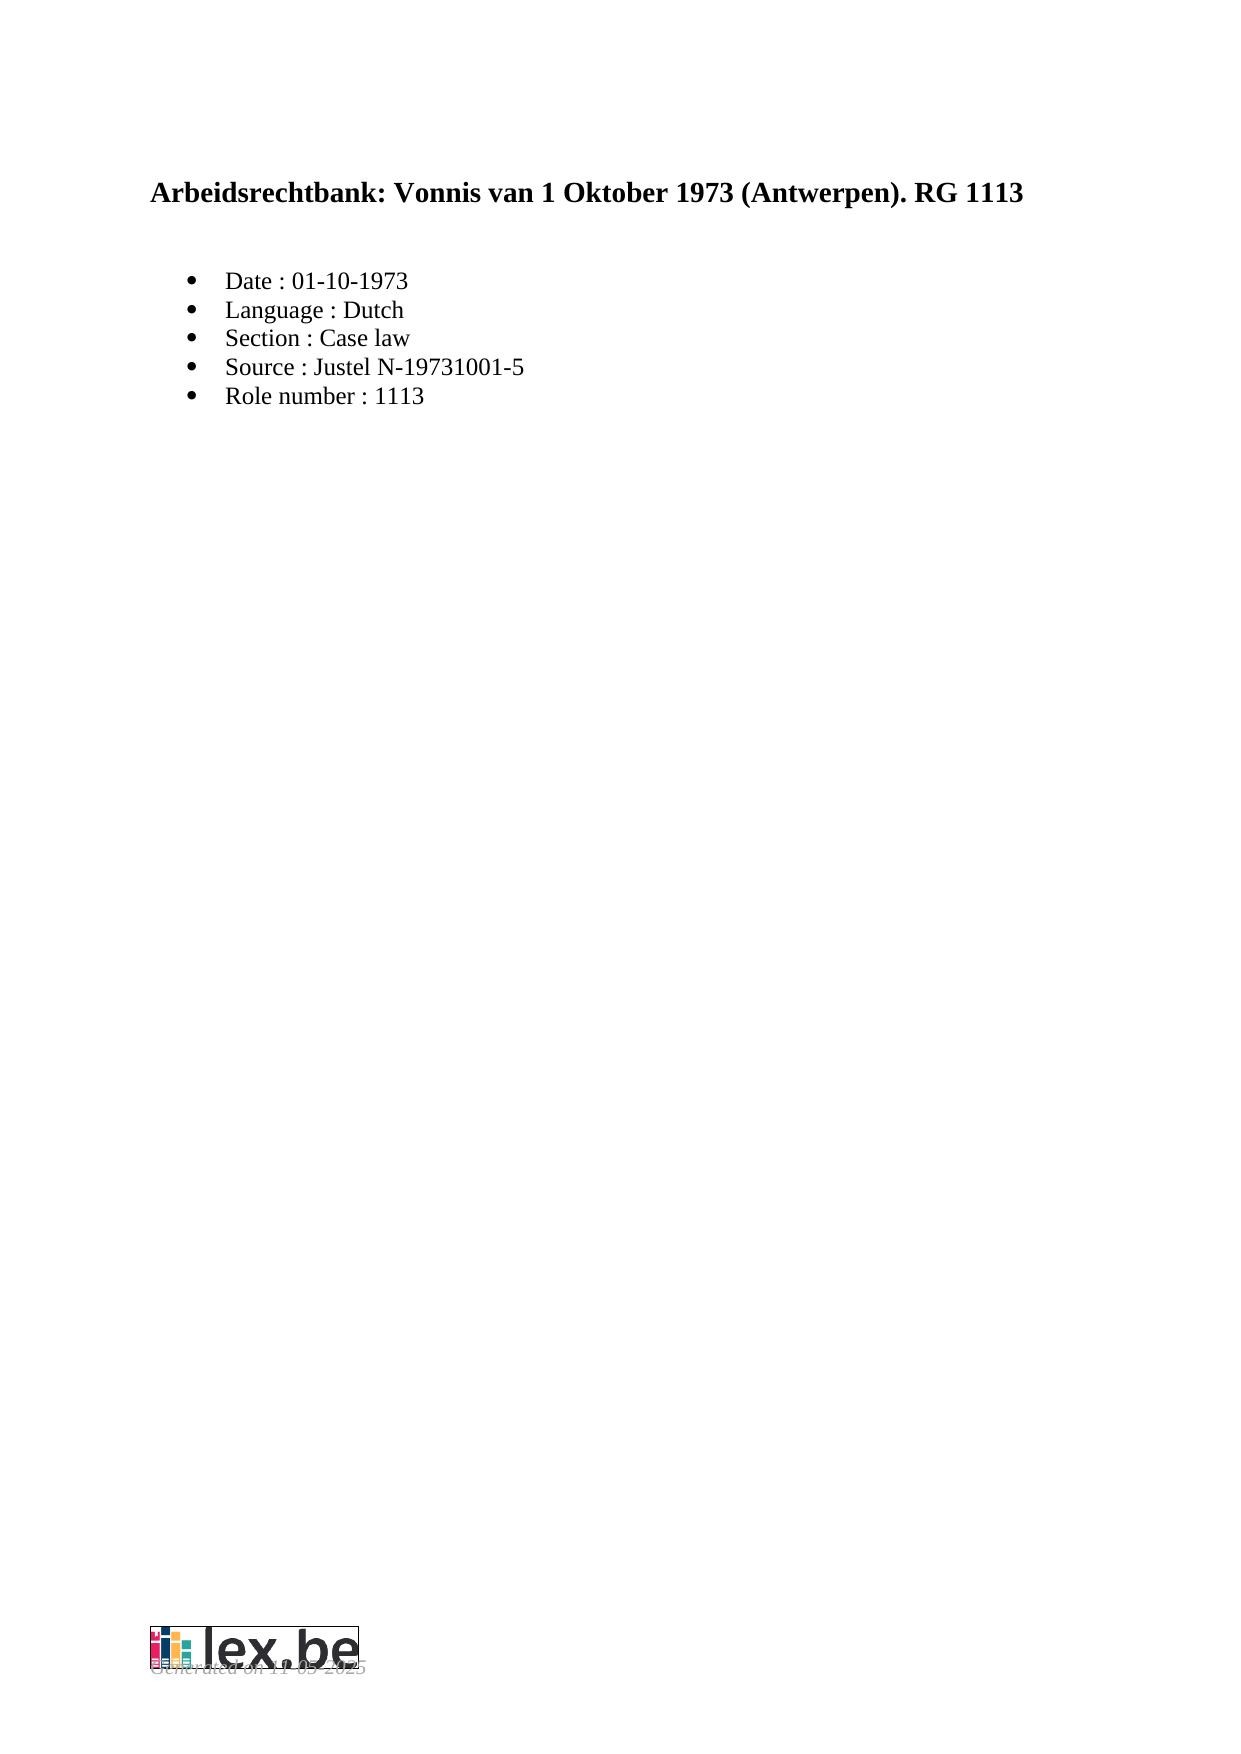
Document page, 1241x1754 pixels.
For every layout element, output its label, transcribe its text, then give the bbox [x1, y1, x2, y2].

list Section : Case law [187, 323, 1090, 352]
subtitle Arbeidsrechtbank: Vonnis van 1 Oktober 1973 (Antwerpen). RG 1113 [150, 175, 1090, 208]
list Source : Justel N-19731001-5 [187, 352, 1090, 381]
list Language : Dutch [187, 295, 1090, 323]
list Role number : 1113 [187, 381, 1090, 410]
list Date : 01-10-1973 [187, 266, 1090, 295]
picture [151, 1627, 358, 1668]
